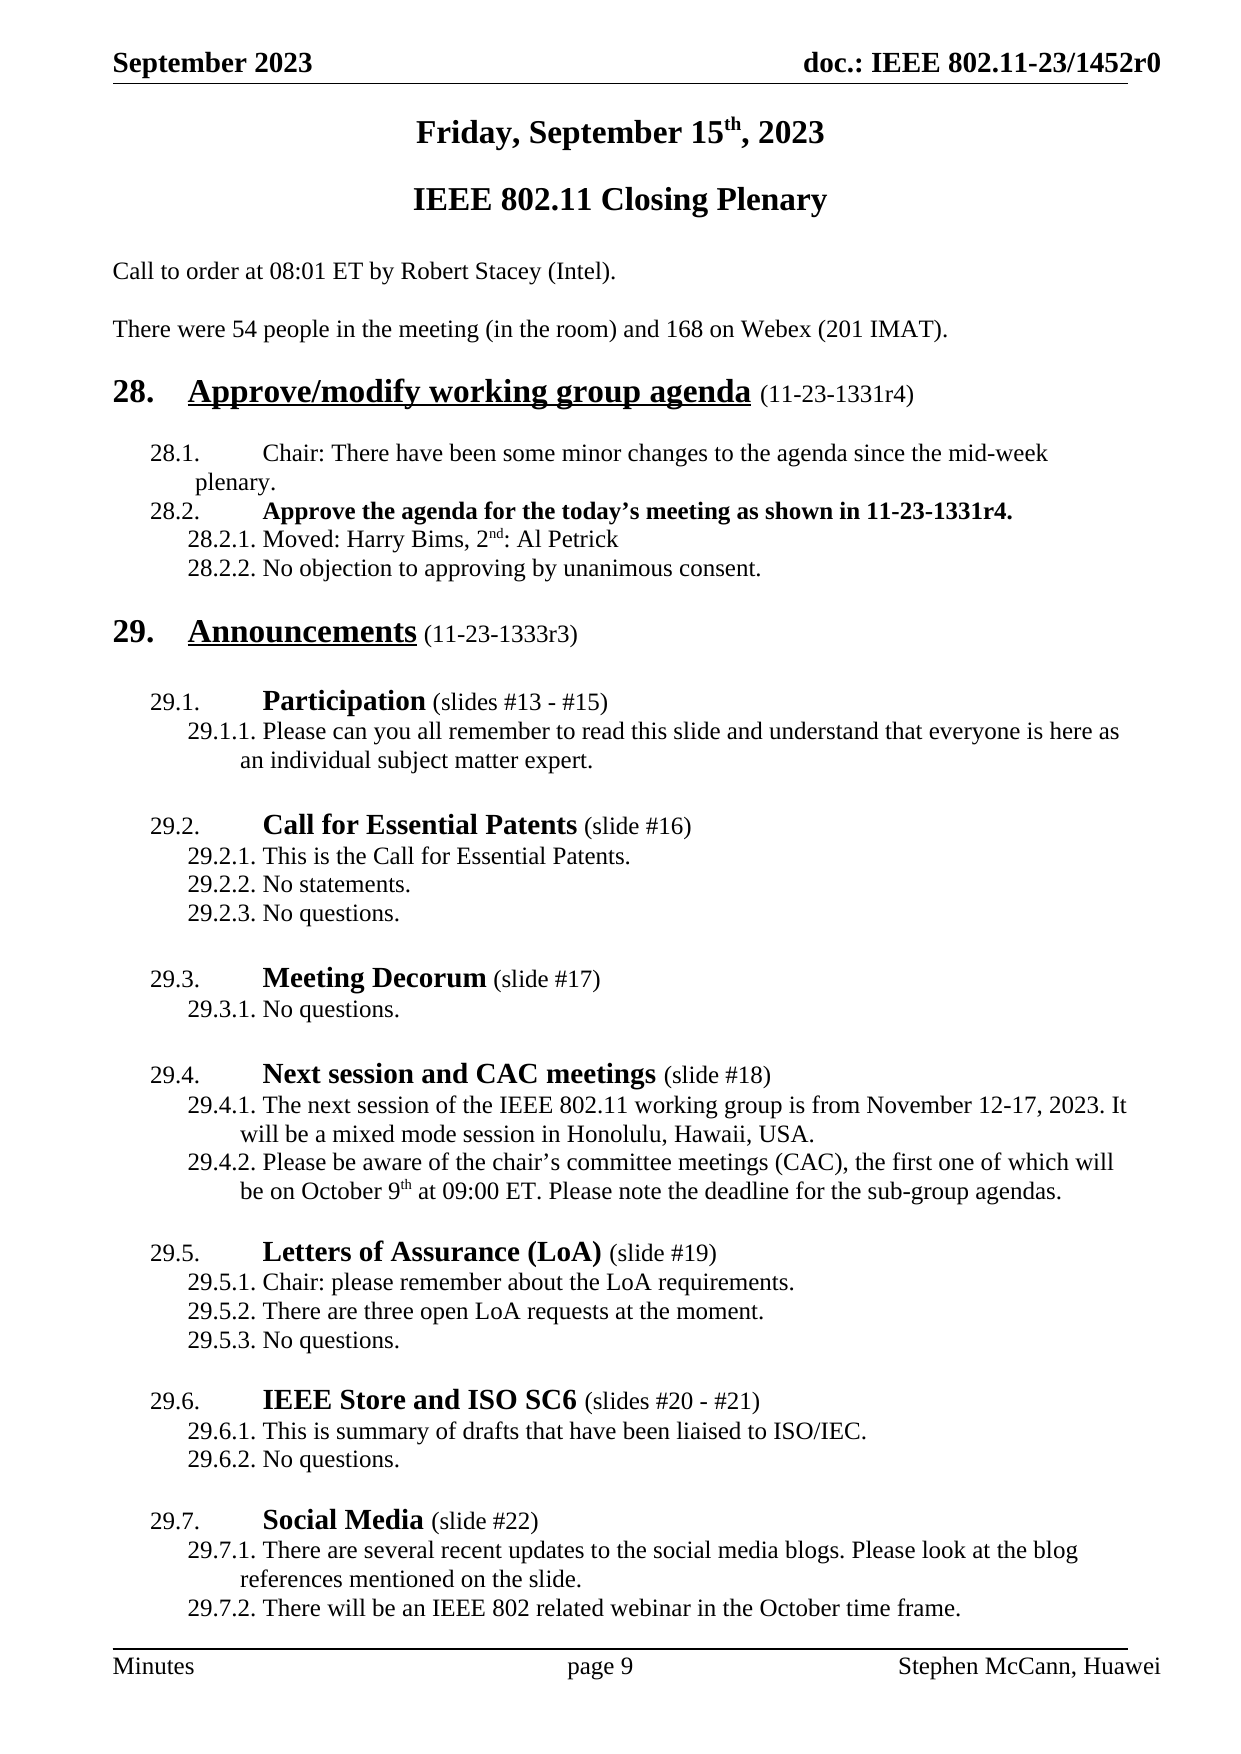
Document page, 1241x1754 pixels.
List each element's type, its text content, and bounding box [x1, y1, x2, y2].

list This is summary of drafts that have been liaised to ISO/IEC. [187, 1416, 1128, 1444]
list Chair: There have been some minor changes to the agenda since the mid-week plenary. [150, 438, 1128, 496]
list IEEE Store and ISO SC6 (slides #20 - #21) [150, 1382, 1128, 1416]
text There were 54 people in the meeting (in the room) and 168 on Webex (201 IMAT). [112, 314, 1128, 342]
list Announcements (11-23-1333r3) [112, 611, 1128, 649]
list There are three open LoA requests at the moment. [187, 1296, 1128, 1325]
list There will be an IEEE 802 related webinar in the October time frame. [187, 1593, 1128, 1622]
list Call for Essential Patents (slide #16) [150, 807, 1128, 841]
list Participation (slides #13 - #15) [150, 683, 1128, 716]
list Social Media (slide #22) [150, 1502, 1128, 1536]
list No objection to approving by unanimous consent. [187, 553, 1128, 582]
text Call to order at 08:01 ET by Robert Stacey (Intel). [112, 256, 1128, 285]
list Chair: please remember about the LoA requirements. [187, 1267, 1128, 1296]
list No questions. [187, 1444, 1128, 1473]
list No statements. [187, 869, 1128, 898]
list No questions. [187, 1325, 1128, 1353]
list There are several recent updates to the social media blogs. Please look at the blog references mentioned on the slide. [187, 1536, 1128, 1593]
list Please can you all remember to read this slide and understand that everyone is here as an individual subject matter expert. [187, 716, 1128, 774]
text IEEE 802.11 Closing Plenary [112, 179, 1128, 218]
list Next session and CAC meetings (slide #18) [150, 1056, 1128, 1090]
list Approve the agenda for the today’s meeting as shown in 11-23-1331r4. [150, 496, 1128, 524]
list No questions. [187, 994, 1128, 1023]
list Please be aware of the chair’s committee meetings (CAC), the first one of which will be on October 9th at 09:00 ET. Please note the deadline for the sub-group agendas. [187, 1147, 1128, 1205]
list Letters of Assurance (LoA) (slide #19) [150, 1234, 1128, 1267]
list Approve/modify working group agenda (11-23-1331r4) [112, 371, 1128, 409]
list This is the Call for Essential Patents. [187, 841, 1128, 869]
list No questions. [187, 898, 1128, 927]
list Moved: Harry Bims, 2nd: Al Petrick [187, 524, 1128, 553]
text Friday, September 15th, 2023 [112, 112, 1128, 151]
list The next session of the IEEE 802.11 working group is from November 12-17, 2023. It will be a mixed mode session in Honolulu, Hawaii, USA. [187, 1090, 1128, 1147]
list Meeting Decorum (slide #17) [150, 961, 1128, 994]
